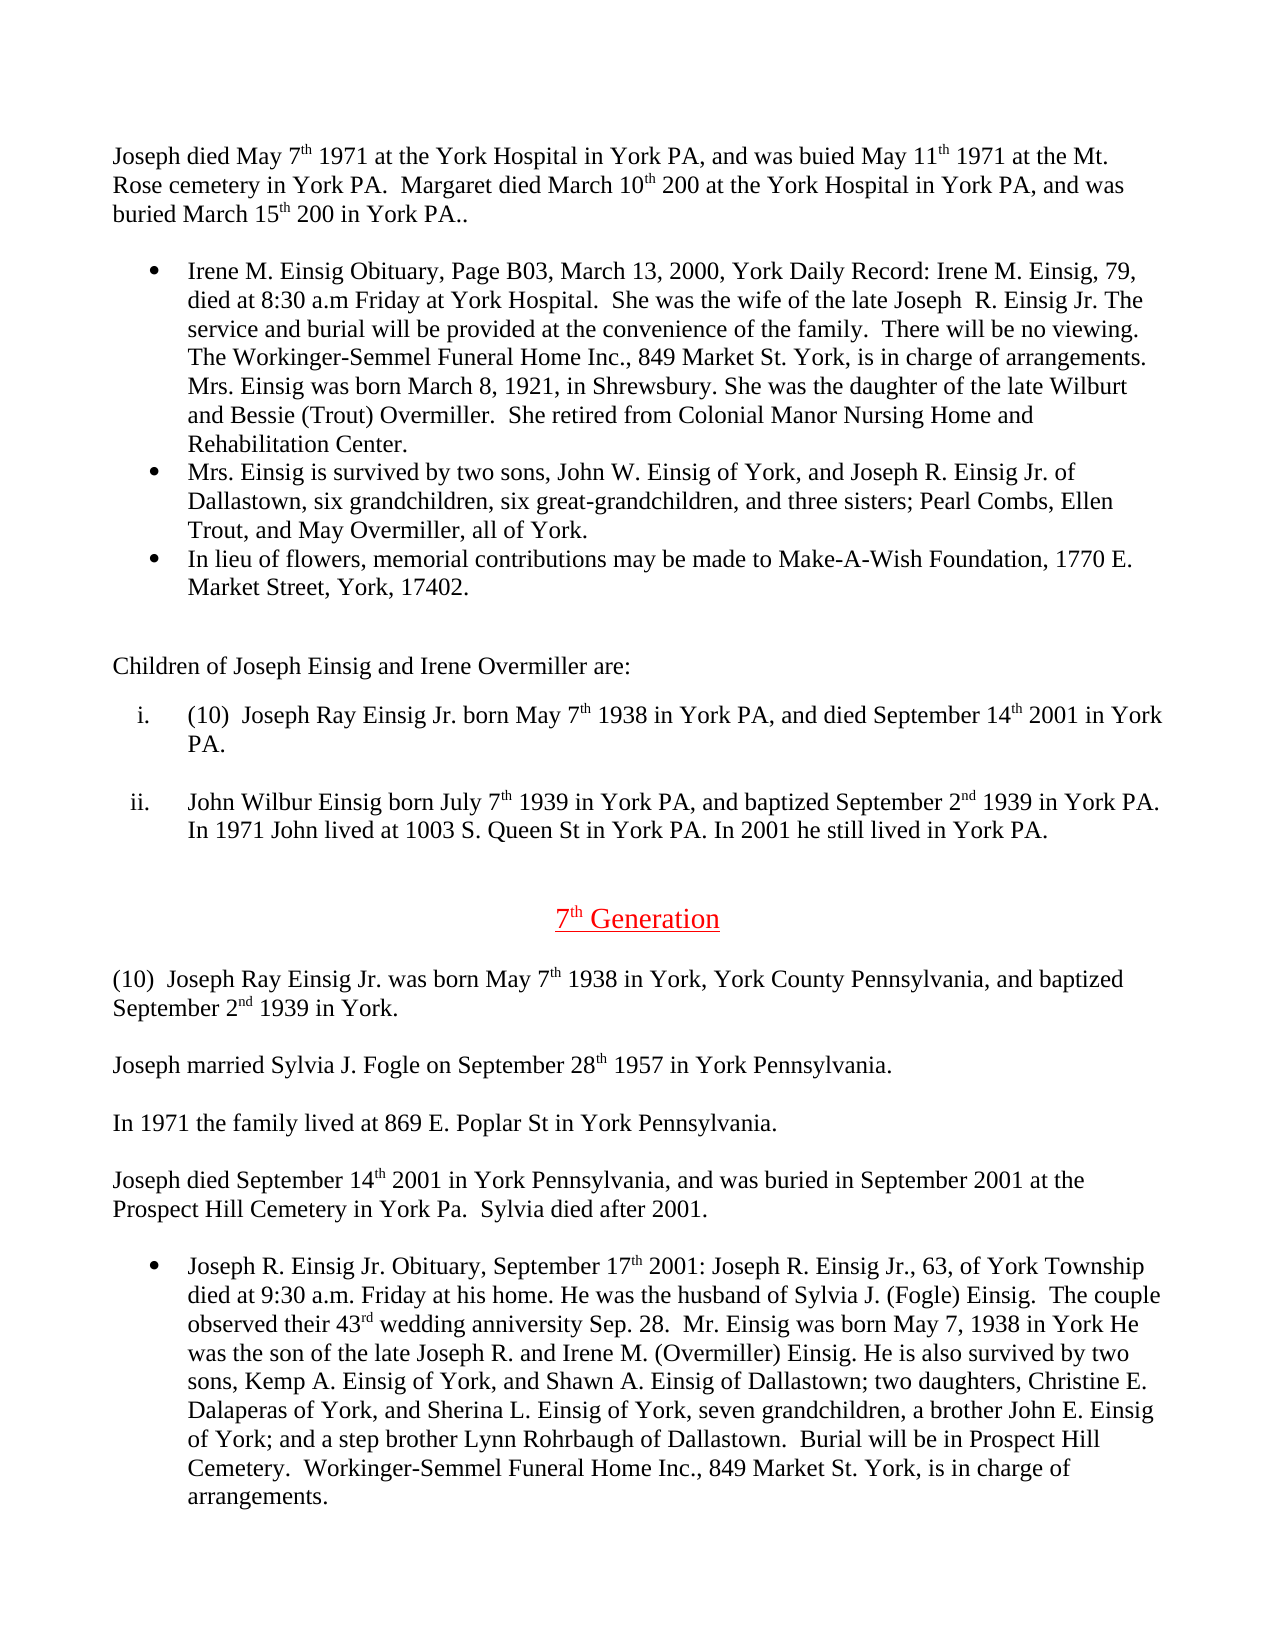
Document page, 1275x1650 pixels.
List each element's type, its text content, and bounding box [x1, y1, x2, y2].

text (10) Joseph Ray Einsig Jr. was born May 7th 1938 in York, York County Pennsylvania, and baptized September 2nd 1939 in York. [112, 964, 1162, 1021]
list Irene M. Einsig Obituary, Page B03, March 13, 2000, York Daily Record: Irene M. Einsig, 79, died at 8:30 a.m Friday at York Hospital. She was the wife of the late Joseph R. Einsig Jr. The service and burial will be provided at the convenience of the family. There will be no viewing. The Workinger-Semmel Funeral Home Inc., 849 Market St. York, is in charge of arrangements. Mrs. Einsig was born March 8, 1921, in Shrewsbury. She was the daughter of the late Wilburt and Bessie (Trout) Overmiller. She retired from Colonial Manor Nursing Home and Rehabilitation Center. [150, 256, 1162, 457]
text Joseph died September 14th 2001 in York Pennsylvania, and was buried in September 2001 at the Prospect Hill Cemetery in York Pa. Sylvia died after 2001. [112, 1165, 1162, 1223]
list Joseph R. Einsig Jr. Obituary, September 17th 2001: Joseph R. Einsig Jr., 63, of York Township died at 9:30 a.m. Friday at his home. He was the husband of Sylvia J. (Fogle) Einsig. The couple observed their 43rd wedding anniversity Sep. 28. Mr. Einsig was born May 7, 1938 in York He was the son of the late Joseph R. and Irene M. (Overmiller) Einsig. He is also survived by two sons, Kemp A. Einsig of York, and Shawn A. Einsig of Dallastown; two daughters, Christine E. Dalaperas of York, and Sherina L. Einsig of York, seven grandchildren, a brother John E. Einsig of York; and a step brother Lynn Rohrbaugh of Dallastown. Burial will be in Prospect Hill Cemetery. Workinger-Semmel Funeral Home Inc., 849 Market St. York, is in charge of arrangements. [150, 1251, 1162, 1510]
list (10) Joseph Ray Einsig Jr. born May 7th 1938 in York PA, and died September 14th 2001 in York PA. [150, 700, 1162, 758]
text 7th Generation [112, 902, 1162, 935]
list Mrs. Einsig is survived by two sons, John W. Einsig of York, and Joseph R. Einsig Jr. of Dallastown, six grandchildren, six great-grandchildren, and three sisters; Pearl Combs, Ellen Trout, and May Overmiller, all of York. [150, 457, 1162, 544]
text In 1971 the family lived at 869 E. Poplar St in York Pennsylvania. [112, 1108, 1162, 1136]
list In lieu of flowers, memorial contributions may be made to Make-A-Wish Foundation, 1770 E. Market Street, York, 17402. [150, 544, 1162, 601]
text Children of Joseph Einsig and Irene Overmiller are: [112, 651, 1162, 679]
list John Wilbur Einsig born July 7th 1939 in York PA, and baptized September 2nd 1939 in York PA. In 1971 John lived at 1003 S. Queen St in York PA. In 2001 he still lived in York PA. [150, 787, 1162, 844]
text Joseph died May 7th 1971 at the York Hospital in York PA, and was buied May 11th 1971 at the Mt. Rose cemetery in York PA. Margaret died March 10th 200 at the York Hospital in York PA, and was buried March 15th 200 in York PA.. [112, 141, 1162, 227]
text Joseph married Sylvia J. Fogle on September 28th 1957 in York Pennsylvania. [112, 1050, 1162, 1079]
